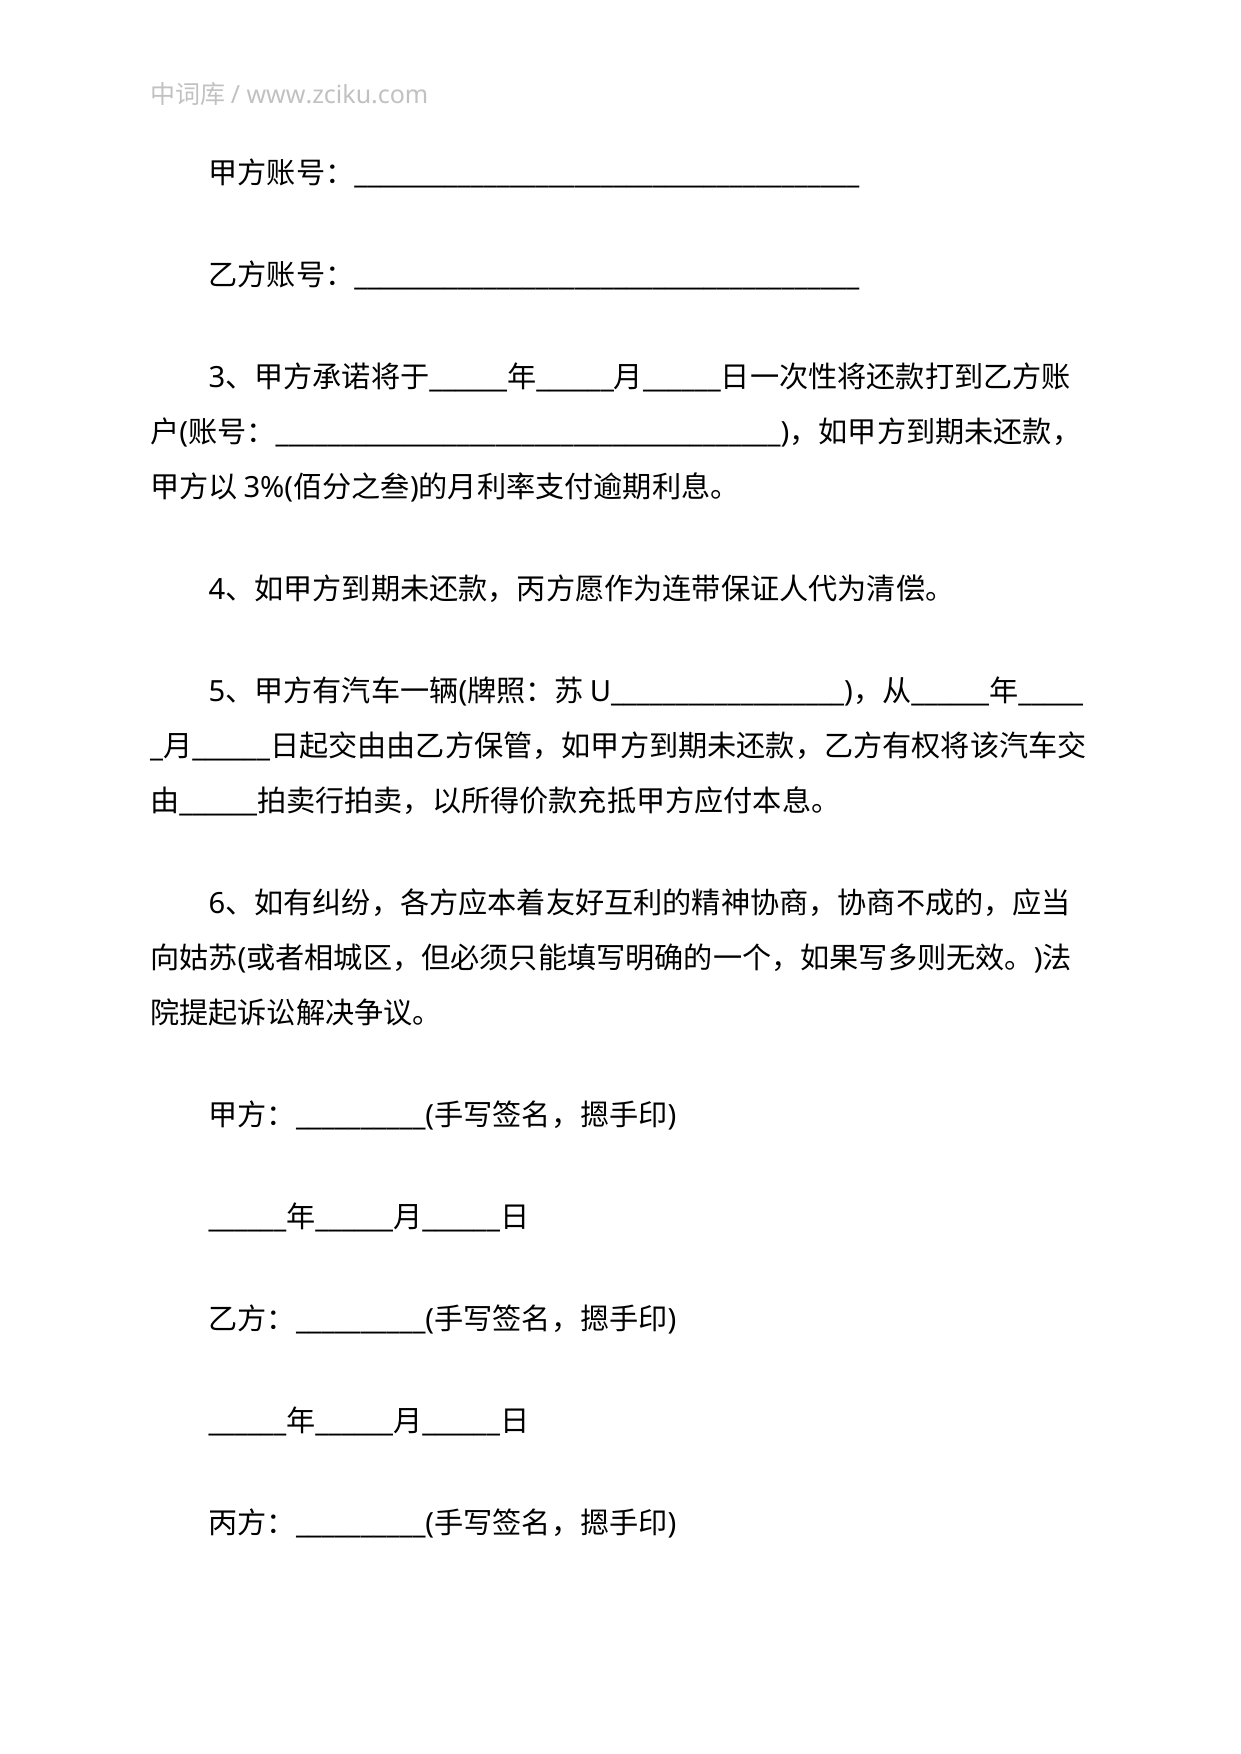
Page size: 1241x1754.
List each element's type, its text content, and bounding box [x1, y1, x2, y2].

text ______年______月______日 [150, 1398, 1090, 1440]
text 5、甲方有汽车一辆(牌照：苏U__________________)，从______年______月______日起交由由乙方保管，如甲方到期未还款，乙方有权将该汽车交由______拍卖行拍卖，以所得价款充抵甲方应付本息。 [150, 668, 1090, 820]
text ______年______月______日 [150, 1194, 1090, 1236]
text 3、甲方承诺将于______年______月______日一次性将还款打到乙方账户(账号：_______________________________________)，如甲方到期未还款，甲方以3%(佰分之叁)的月利率支付逾期利息。 [150, 354, 1090, 506]
text 甲方账号：_______________________________________ [150, 150, 1090, 192]
text 4、如甲方到期未还款，丙方愿作为连带保证人代为清偿。 [150, 566, 1090, 608]
text 丙方：__________(手写签名，摁手印) [150, 1499, 1090, 1542]
text 乙方账号：_______________________________________ [150, 252, 1090, 294]
text 乙方：__________(手写签名，摁手印) [150, 1296, 1090, 1338]
text 甲方：__________(手写签名，摁手印) [150, 1092, 1090, 1134]
text 6、如有纠纷，各方应本着友好互利的精神协商，协商不成的，应当向姑苏(或者相城区，但必须只能填写明确的一个，如果写多则无效。)法院提起诉讼解决争议。 [150, 880, 1090, 1032]
